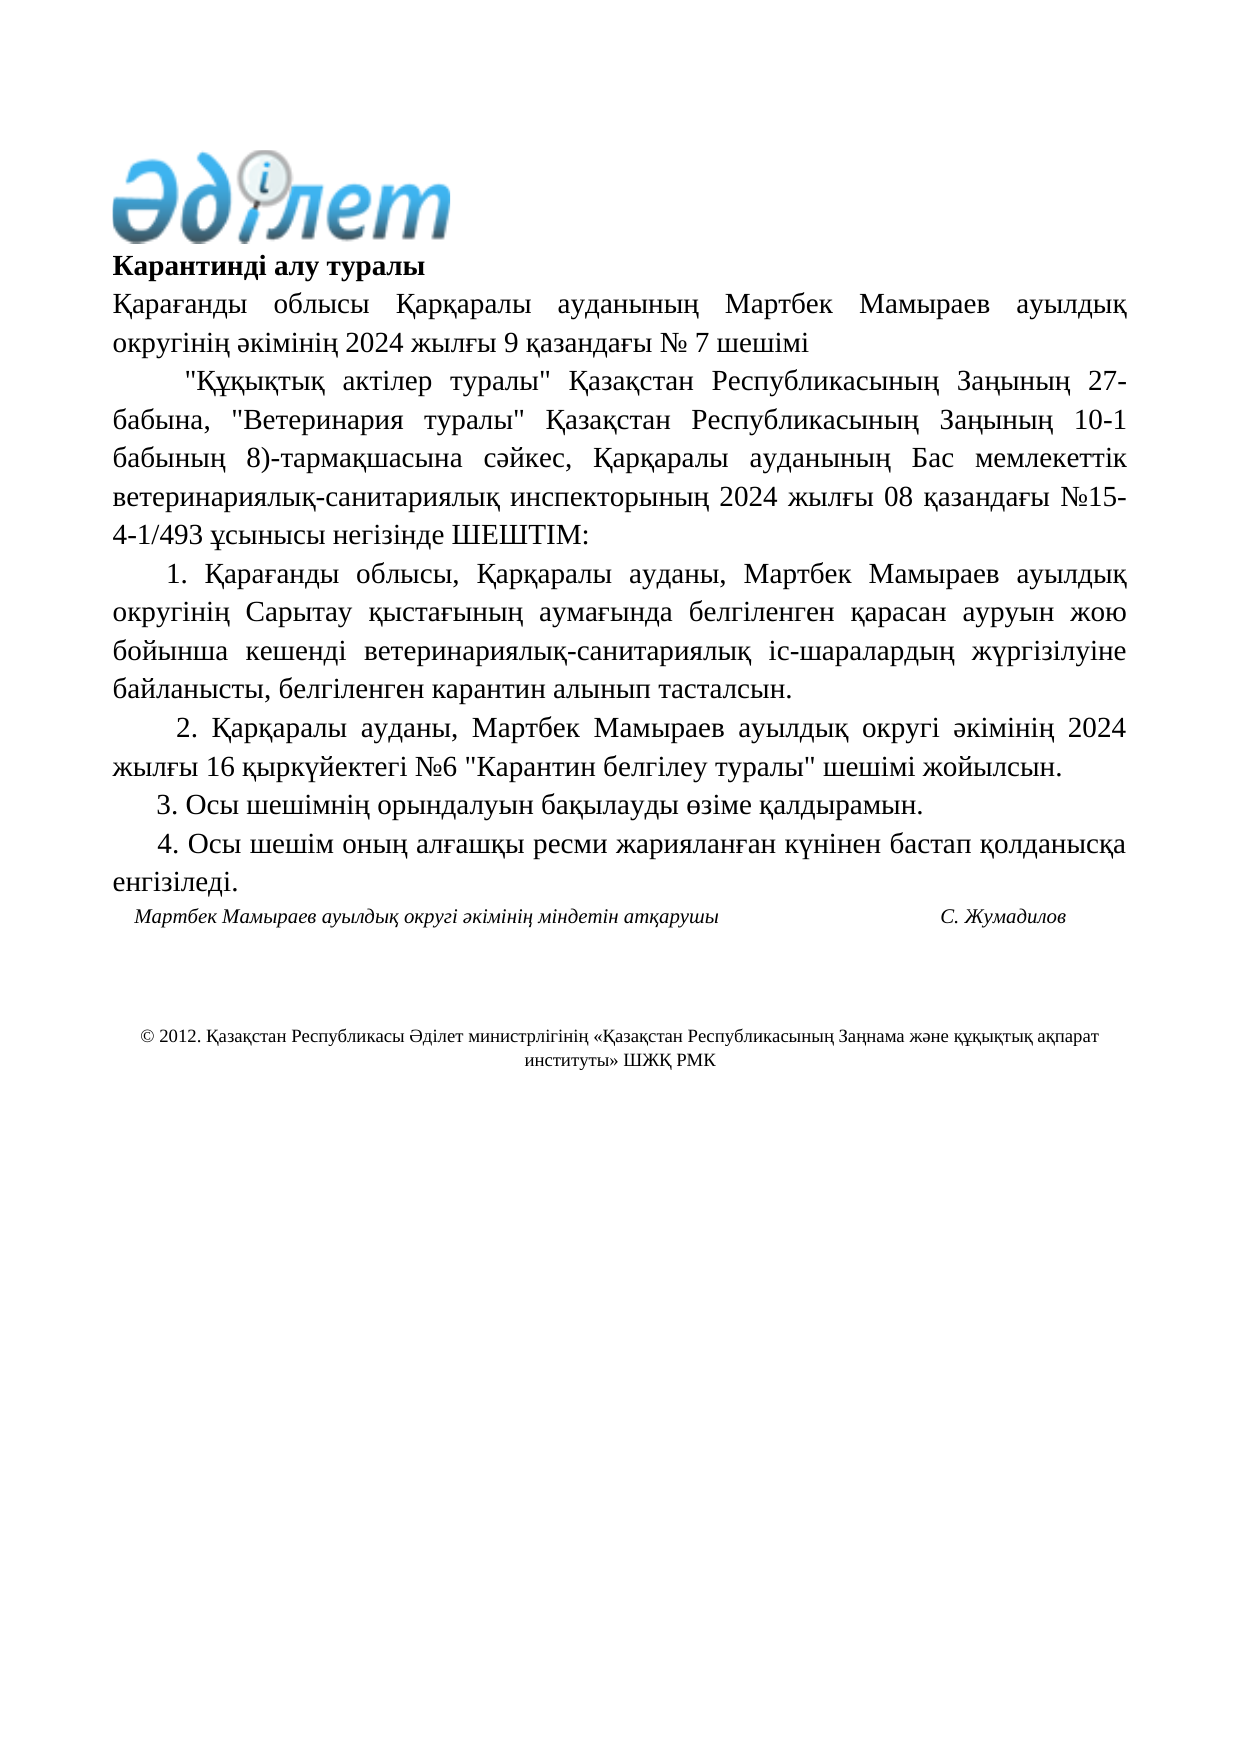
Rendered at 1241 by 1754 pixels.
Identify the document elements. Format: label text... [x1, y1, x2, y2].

text 4. Осы шешім оның алғашқы ресми жарияланған күнінен бастап қолданысқа енгізіледі. [112, 826, 1128, 898]
text 3. Осы шешімнің орындалуын бақылауды өзіме қалдырамын. [112, 787, 1128, 821]
text © 2012. Қазақстан Республикасы Әділет министрлігінің «Қазақстан Республикасының Заңнама және құқықтық ақпарат институты» ШЖҚ РМК [112, 1024, 1128, 1071]
table_header С. Жумадилов [939, 903, 1240, 934]
text 1. Қарағанды облысы, Қарқаралы ауданы, Мартбек Мамыраев ауылдық округінің Сарытау қыстағының аумағында белгіленген қарасан ауруын жою бойынша кешенді ветеринариялық-санитариялық іс-шаралардың жүргізілуіне байланысты, белгіленген карантин алынып тасталсын. [112, 556, 1128, 705]
text Қарағанды облысы Қарқаралы ауданының Мартбек Мамыраев ауылдық округінің әкімінің 2024 жылғы 9 қазандағы № 7 шешімі [112, 286, 1128, 358]
picture [112, 150, 451, 244]
text 2. Қарқаралы ауданы, Мартбек Мамыраев ауылдық округі әкімінің 2024 жылғы 16 қыркүйектегі №6 "Карантин белгілеу туралы" шешімі жойылсын. [112, 710, 1128, 782]
table_header Мартбек Мамыраев ауылдық округі әкімінің міндетін атқарушы [101, 903, 939, 934]
text "Құқықтық актілер туралы" Қазақстан Республикасының Заңының 27-бабына, "Ветеринария туралы" Қазақстан Республикасының Заңының 10-1 бабының 8)-тармақшасына сәйкес, Қарқаралы ауданының Бас мемлекеттік ветеринариялық-санитариялық инспекторының 2024 жылғы 08 қазандағы №15-4-1/493 ұсынысы негізінде ШЕШТІМ: [112, 363, 1128, 551]
text Карантинді алу туралы [112, 248, 1128, 281]
